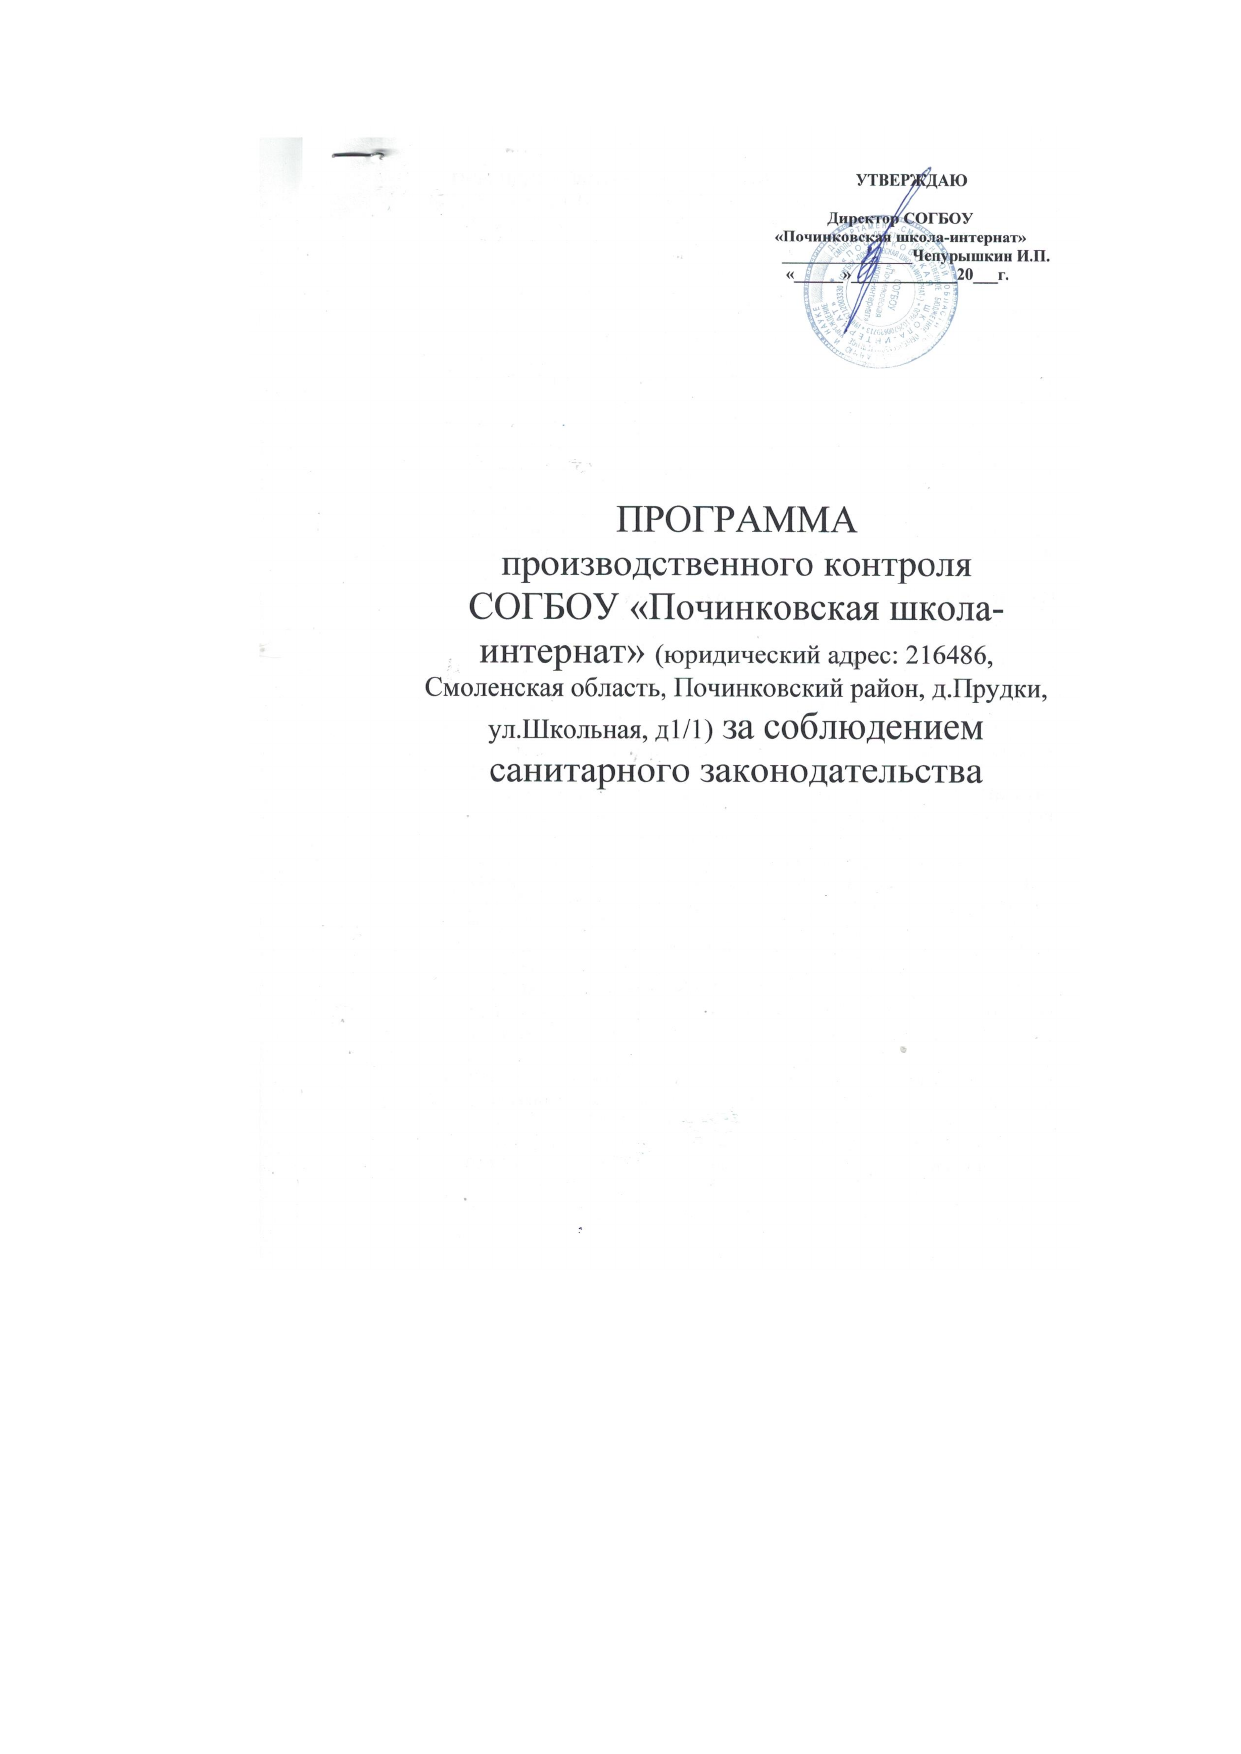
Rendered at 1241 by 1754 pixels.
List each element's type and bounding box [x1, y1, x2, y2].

picture [248, 126, 1081, 1270]
